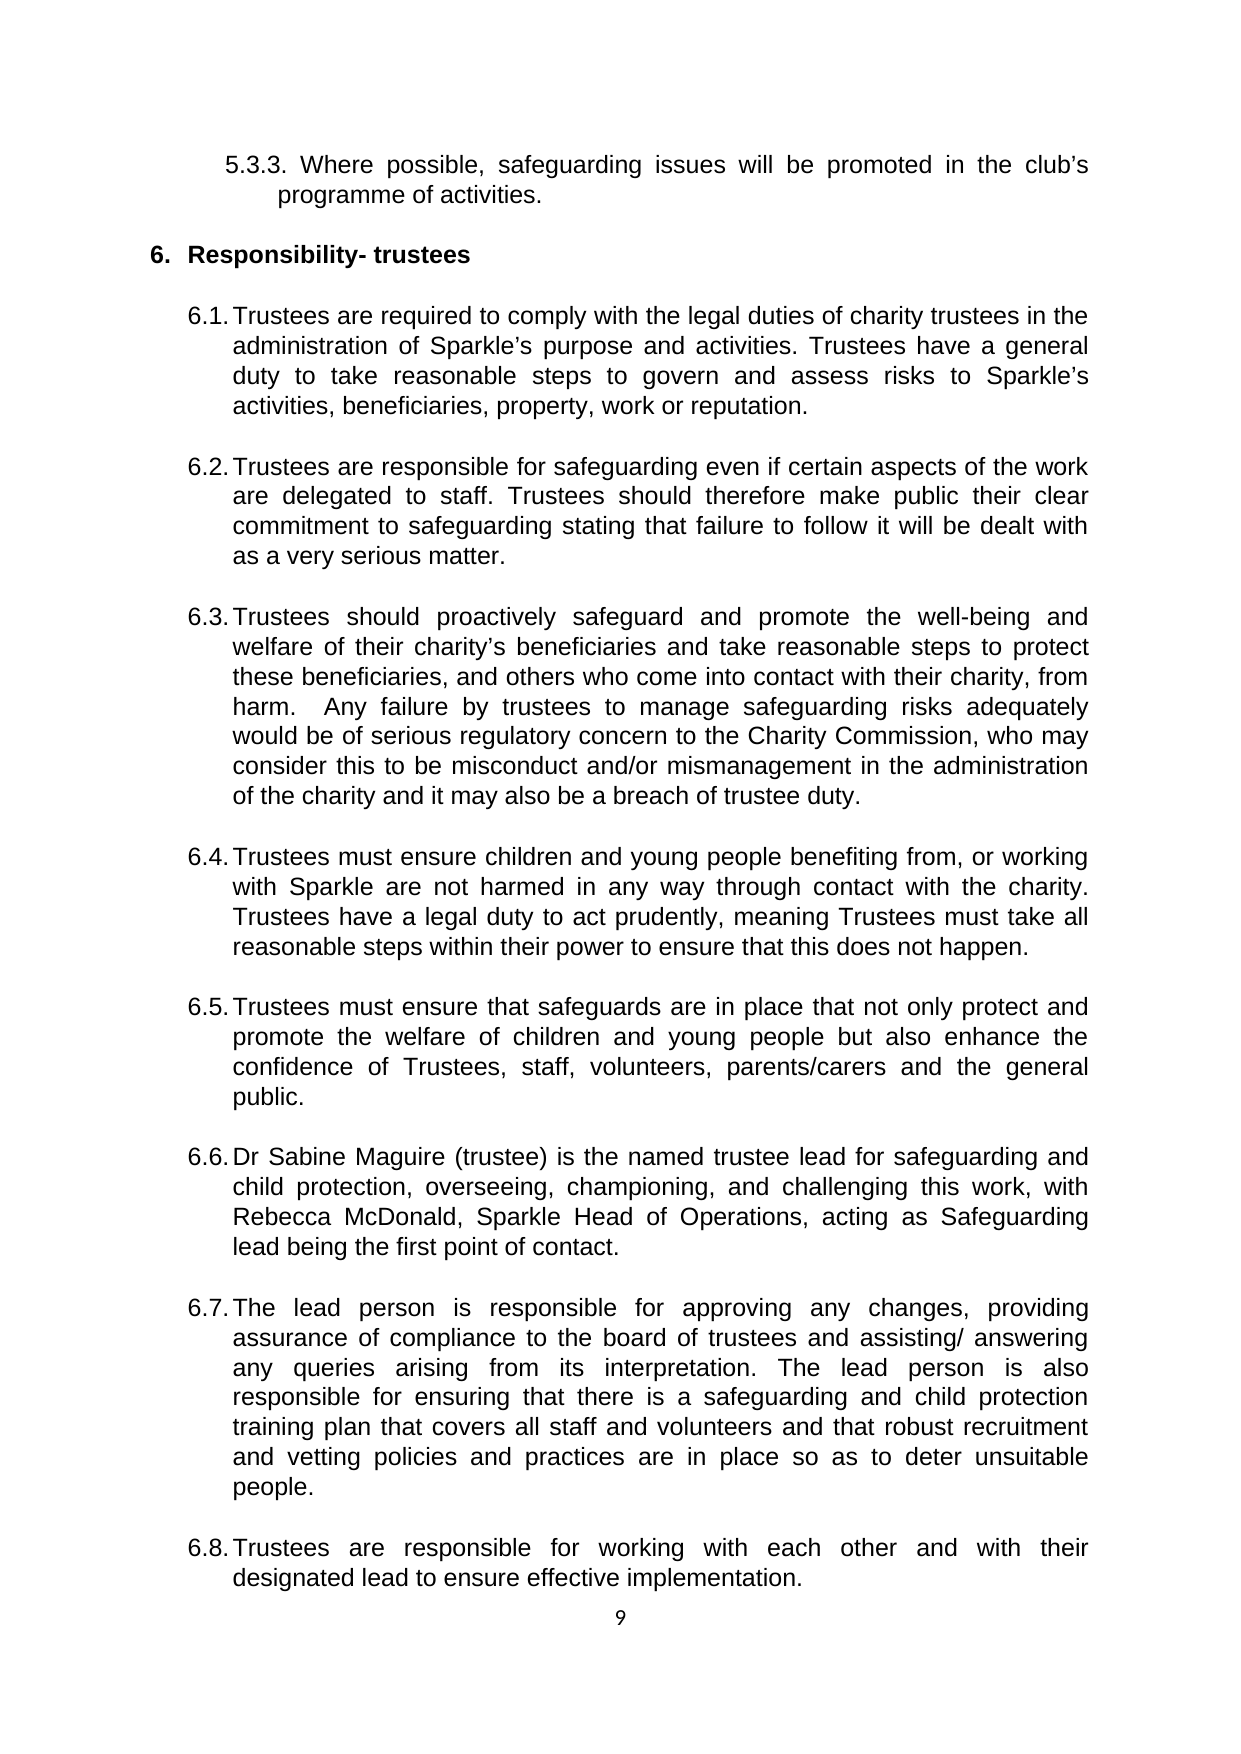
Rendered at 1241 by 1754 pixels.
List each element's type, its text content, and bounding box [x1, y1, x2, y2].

list The lead person is responsible for approving any changes, providing assurance of compliance to the board of trustees and assisting/ answering any queries arising from its interpretation. The lead person is also responsible for ensuring that there is a safeguarding and child protection training plan that covers all staff and volunteers and that robust recruitment and vetting policies and practices are in place so as to deter unsuitable people. [187, 1293, 1090, 1501]
list Trustees should proactively safeguard and promote the well-being and welfare of their charity’s beneficiaries and take reasonable steps to protect these beneficiaries, and others who come into contact with their charity, from harm. Any failure by trustees to manage safeguarding risks adequately would be of serious regulatory concern to the Charity Commission, who may consider this to be misconduct and/or mismanagement in the administration of the charity and it may also be a breach of trustee duty. [187, 602, 1090, 810]
list Trustees are responsible for working with each other and with their designated lead to ensure effective implementation. [187, 1533, 1090, 1591]
list Responsibility- trustees [150, 241, 1090, 269]
list Where possible, safeguarding issues will be promoted in the club’s programme of activities. [225, 150, 1090, 209]
list Dr Sabine Maguire (trustee) is the named trustee lead for safeguarding and child protection, overseeing, championing, and challenging this work, with Rebecca McDonald, Sparkle Head of Operations, acting as Safeguarding lead being the first point of contact. [187, 1142, 1090, 1261]
list Trustees must ensure that safeguards are in place that not only protect and promote the welfare of children and young people but also enhance the confidence of Trustees, staff, volunteers, parents/carers and the general public. [187, 992, 1090, 1111]
list Trustees are responsible for safeguarding even if certain aspects of the work are delegated to staff. Trustees should therefore make public their clear commitment to safeguarding stating that failure to follow it will be dealt with as a very serious matter. [187, 451, 1090, 570]
list Trustees must ensure children and young people benefiting from, or working with Sparkle are not harmed in any way through contact with the charity. Trustees have a legal duty to act prudently, meaning Trustees must take all reasonable steps within their power to ensure that this does not happen. [187, 842, 1090, 960]
list Trustees are required to comply with the legal duties of charity trustees in the administration of Sparkle’s purpose and activities. Trustees have a general duty to take reasonable steps to govern and assess risks to Sparkle’s activities, beneficiaries, property, work or reputation. [187, 301, 1090, 419]
